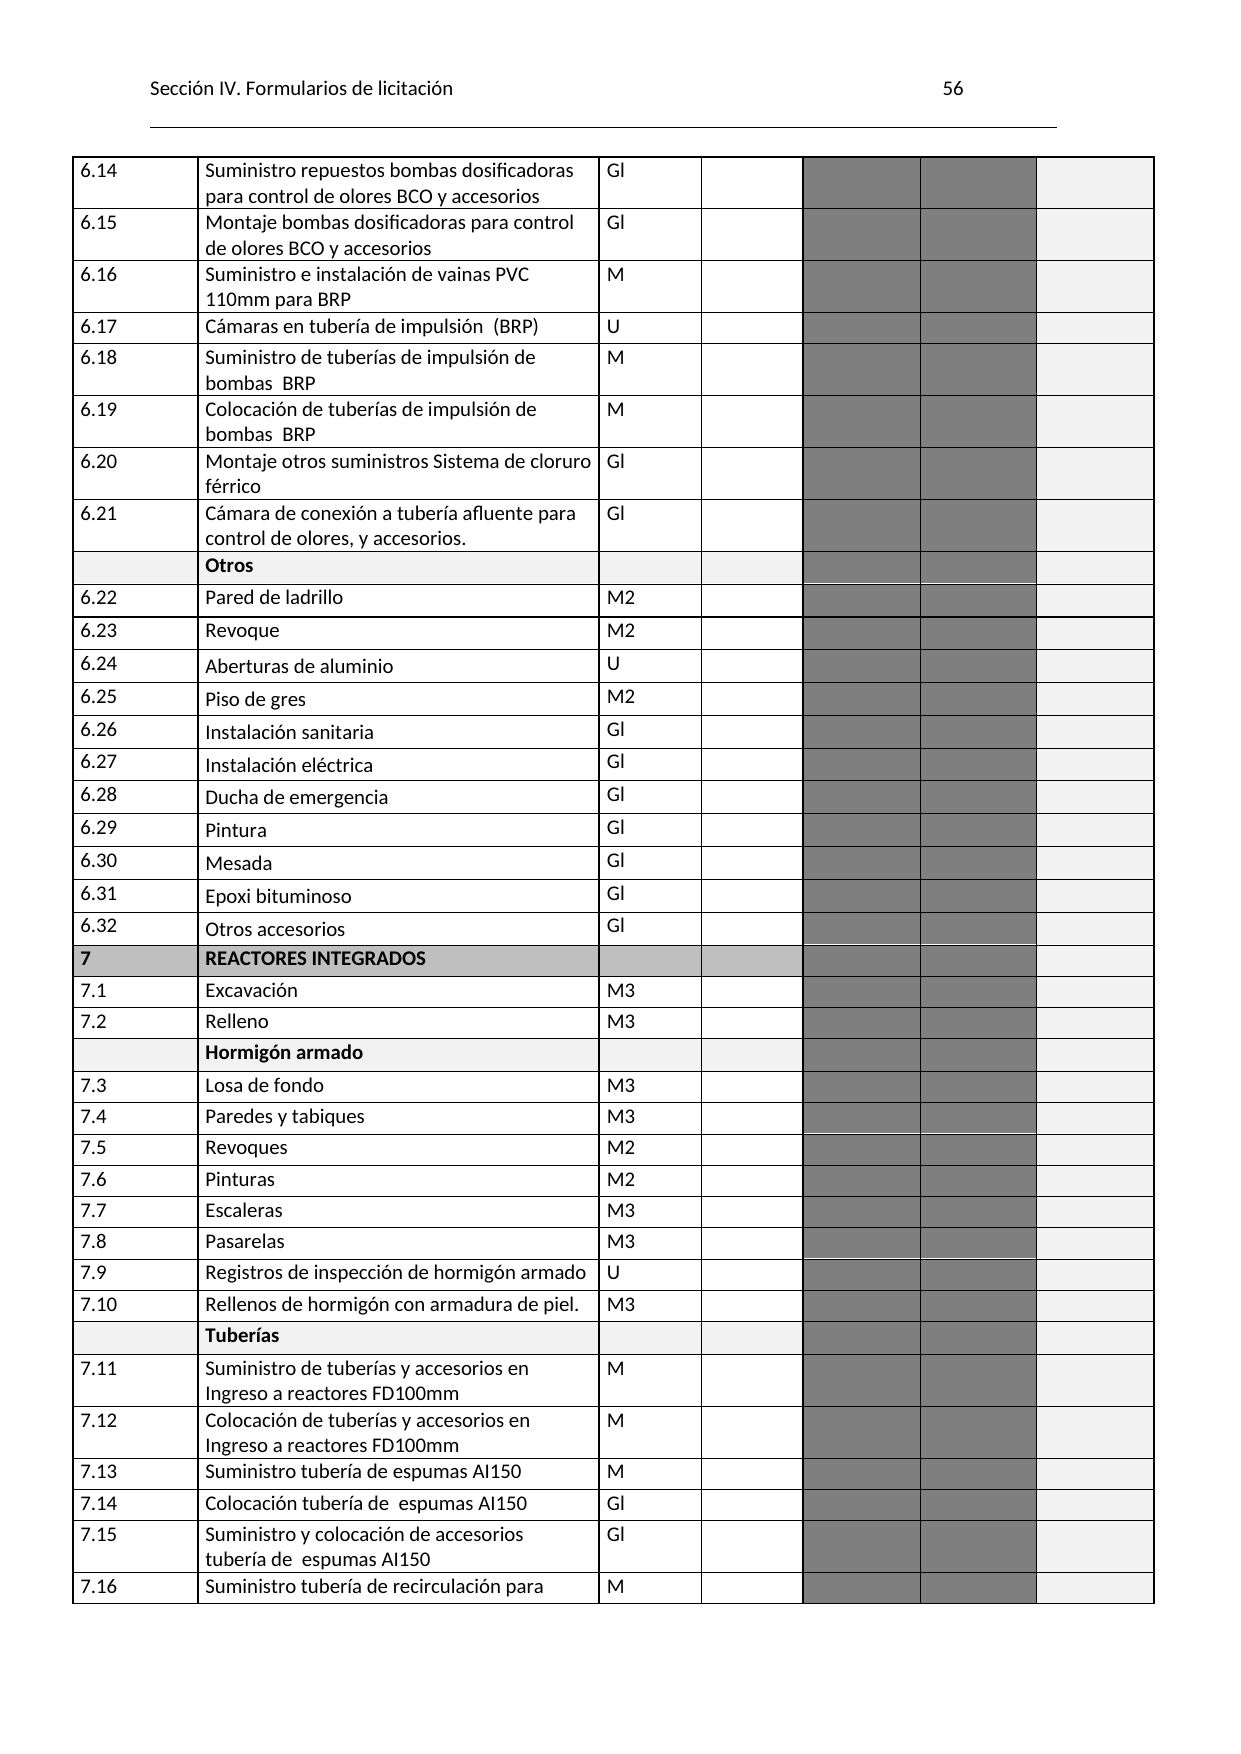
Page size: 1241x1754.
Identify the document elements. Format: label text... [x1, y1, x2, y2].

table_cell [1037, 1355, 1153, 1406]
table_cell 6.24 [74, 650, 197, 682]
table_cell [921, 1072, 1036, 1102]
table_cell [804, 500, 920, 551]
table_cell [921, 344, 1036, 395]
table_cell [600, 1039, 701, 1071]
table_cell 7.2 [74, 1008, 197, 1038]
table_cell [804, 650, 920, 682]
table_cell Gl [600, 500, 701, 551]
table_cell [1037, 209, 1153, 260]
table_cell 6.25 [74, 683, 197, 715]
table_cell Gl [600, 814, 701, 846]
table_cell [702, 683, 802, 715]
table_cell [804, 880, 920, 912]
table_cell Paredes y tabiques [199, 1103, 598, 1133]
table_cell Otros accesorios [199, 913, 598, 944]
table_cell [74, 1039, 197, 1071]
table_cell [1037, 585, 1153, 616]
table_cell [702, 209, 802, 260]
table_cell [921, 1228, 1036, 1258]
table_cell [921, 1521, 1036, 1572]
table_cell M [600, 1573, 701, 1603]
table_cell [74, 1322, 197, 1354]
table_cell Tuberías [199, 1322, 598, 1354]
table_cell M3 [600, 1291, 701, 1321]
table_cell [804, 683, 920, 715]
table_cell [702, 313, 802, 343]
table_cell 6.31 [74, 880, 197, 912]
table_cell [921, 781, 1036, 813]
table_cell 7.16 [74, 1573, 197, 1603]
table_cell [1037, 618, 1153, 649]
table_cell 7 [74, 946, 197, 976]
table_cell [702, 1135, 802, 1165]
table_cell [921, 847, 1036, 879]
table_cell [804, 396, 920, 447]
table_cell M [600, 261, 701, 312]
table_cell [702, 158, 802, 208]
table_cell Ducha de emergencia [199, 781, 598, 813]
table_cell M3 [600, 1008, 701, 1038]
table_cell [1037, 716, 1153, 748]
table_cell [702, 1008, 802, 1038]
table_cell Escaleras [199, 1197, 598, 1227]
table_cell M [600, 1407, 701, 1458]
table_cell [1037, 1490, 1153, 1520]
table_cell [1037, 1459, 1153, 1489]
table_cell Suministro tubería de espumas AI150 [199, 1459, 598, 1489]
table_cell [921, 1103, 1036, 1133]
table_cell 7.13 [74, 1459, 197, 1489]
table_cell Excavación [199, 977, 598, 1007]
table_cell [804, 1322, 920, 1354]
table_cell Gl [600, 847, 701, 879]
table_cell Relleno [199, 1008, 598, 1038]
table_cell [804, 313, 920, 343]
table_cell [702, 1355, 802, 1406]
table_cell [1037, 1135, 1153, 1165]
table_cell Otros [199, 552, 598, 583]
table_cell [921, 1355, 1036, 1406]
table_cell Pinturas [199, 1166, 598, 1196]
table_cell [702, 913, 802, 944]
table_cell [1037, 1039, 1153, 1071]
table_cell Gl [600, 158, 701, 208]
table_cell 6.32 [74, 913, 197, 944]
table_cell [1037, 814, 1153, 846]
table_cell [921, 1291, 1036, 1321]
table_cell [1037, 1072, 1153, 1102]
table_cell [600, 552, 701, 583]
table_cell Montaje bombas dosificadoras para control de olores BCO y accesorios [199, 209, 598, 260]
table_cell [804, 344, 920, 395]
table_cell [702, 946, 802, 976]
table_cell 7.15 [74, 1521, 197, 1572]
table_cell [1037, 1228, 1153, 1258]
table_cell Cámara de conexión a tubería afluente para control de olores, y accesorios. [199, 500, 598, 551]
table_cell Gl [600, 448, 701, 499]
table_cell [921, 1407, 1036, 1458]
table_cell [804, 448, 920, 499]
table_cell [921, 313, 1036, 343]
table_cell Pared de ladrillo [199, 585, 598, 616]
table_cell [921, 261, 1036, 312]
table_cell [804, 1008, 920, 1038]
table_cell M3 [600, 1228, 701, 1258]
table_cell [921, 880, 1036, 912]
table_cell [702, 448, 802, 499]
table_cell [702, 716, 802, 748]
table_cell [199, 1573, 598, 1603]
table_cell [804, 1166, 920, 1196]
table_cell [1037, 749, 1153, 780]
table_cell Gl [600, 913, 701, 944]
table_cell [804, 1573, 920, 1603]
table_cell [804, 585, 920, 616]
table_cell [1037, 396, 1153, 447]
table_cell REACTORES INTEGRADOS [199, 946, 598, 976]
table_cell [804, 977, 920, 1007]
table_cell [702, 847, 802, 879]
table_cell [702, 1573, 802, 1603]
table_cell [804, 913, 920, 944]
table_cell [702, 552, 802, 583]
table_cell [921, 650, 1036, 682]
table_cell Suministro e instalación de vainas PVC 110mm para BRP [199, 261, 598, 312]
table_cell [804, 158, 920, 208]
table_cell [702, 1459, 802, 1489]
table_cell Hormigón armado [199, 1039, 598, 1071]
table_cell Piso de gres [199, 683, 598, 715]
table_cell [702, 585, 802, 616]
table_cell [1037, 1103, 1153, 1133]
table_cell [804, 618, 920, 649]
table_cell [921, 1260, 1036, 1290]
table_cell [921, 1166, 1036, 1196]
table_cell [804, 1490, 920, 1520]
table_cell [702, 344, 802, 395]
table_cell Suministro repuestos bombas dosificadoras para control de olores BCO y accesorios [199, 158, 598, 208]
table_cell [921, 209, 1036, 260]
table_cell [702, 500, 802, 551]
table_cell 6.27 [74, 749, 197, 780]
table_cell [702, 1197, 802, 1227]
table_cell Gl [600, 781, 701, 813]
table_cell Pasarelas [199, 1228, 598, 1258]
table_cell 6.19 [74, 396, 197, 447]
table_cell [1037, 1166, 1153, 1196]
table_cell Colocación de tuberías y accesorios en Ingreso a reactores FD100mm [199, 1407, 598, 1458]
table_cell [1037, 946, 1153, 976]
table_cell Cámaras en tubería de impulsión (BRP) [199, 313, 598, 343]
table_cell [1037, 1521, 1153, 1572]
table_cell 6.17 [74, 313, 197, 343]
table_cell [921, 683, 1036, 715]
table_cell [702, 1521, 802, 1572]
table_cell Gl [600, 716, 701, 748]
table_cell Instalación eléctrica [199, 749, 598, 780]
table_cell U [600, 313, 701, 343]
table_cell [702, 650, 802, 682]
table_cell Instalación sanitaria [199, 716, 598, 748]
table_cell M3 [600, 1103, 701, 1133]
table_cell M2 [600, 683, 701, 715]
table_cell M [600, 1459, 701, 1489]
table_cell Suministro y colocación de accesorios tubería de espumas AI150 [199, 1521, 598, 1572]
table_cell [1037, 1407, 1153, 1458]
table_cell [921, 1039, 1036, 1071]
table_cell 6.23 [74, 618, 197, 649]
table_cell M [600, 344, 701, 395]
table_cell 6.22 [74, 585, 197, 616]
table_cell Gl [600, 1521, 701, 1572]
table_cell 7.6 [74, 1166, 197, 1196]
table_cell [1037, 847, 1153, 879]
table_cell [1037, 261, 1153, 312]
table_cell [74, 552, 197, 583]
table_cell [1037, 880, 1153, 912]
table_cell 6.20 [74, 448, 197, 499]
table_cell [921, 552, 1036, 583]
table_cell U [600, 650, 701, 682]
table_cell 6.21 [74, 500, 197, 551]
table_cell [804, 1521, 920, 1572]
table_cell Gl [600, 880, 701, 912]
table_cell [702, 1166, 802, 1196]
table_cell [804, 1039, 920, 1071]
table_cell Epoxi bituminoso [199, 880, 598, 912]
table_cell [1037, 552, 1153, 583]
table_cell [804, 1197, 920, 1227]
table_cell [921, 1008, 1036, 1038]
table_cell 7.11 [74, 1355, 197, 1406]
table_cell [1037, 913, 1153, 944]
table_cell [921, 716, 1036, 748]
table_cell M2 [600, 585, 701, 616]
table_cell [804, 716, 920, 748]
table_cell [804, 749, 920, 780]
table_cell [921, 585, 1036, 616]
table_cell Aberturas de aluminio [199, 650, 598, 682]
table_cell [921, 1197, 1036, 1227]
table_cell [921, 946, 1036, 976]
table_cell 6.18 [74, 344, 197, 395]
table_cell [1037, 344, 1153, 395]
table_cell [1037, 683, 1153, 715]
table_cell Montaje otros suministros Sistema de cloruro férrico [199, 448, 598, 499]
table_cell [702, 1103, 802, 1133]
table_cell [702, 1407, 802, 1458]
table_cell [921, 1135, 1036, 1165]
table_cell 7.9 [74, 1260, 197, 1290]
table_cell [804, 1072, 920, 1102]
table_cell [804, 847, 920, 879]
table_cell [1037, 1573, 1153, 1603]
table_cell Colocación de tuberías de impulsión de bombas BRP [199, 396, 598, 447]
table_cell M3 [600, 1197, 701, 1227]
table_cell Pintura [199, 814, 598, 846]
table_cell 7.3 [74, 1072, 197, 1102]
table_cell 7.7 [74, 1197, 197, 1227]
table_cell Suministro de tuberías de impulsión de bombas BRP [199, 344, 598, 395]
table_cell [1037, 500, 1153, 551]
table_cell 7.12 [74, 1407, 197, 1458]
table_cell [804, 209, 920, 260]
table_cell 7.5 [74, 1135, 197, 1165]
table_cell [1037, 1008, 1153, 1038]
table_cell [600, 946, 701, 976]
table_cell [804, 946, 920, 976]
table_cell Gl [600, 209, 701, 260]
table_cell 7.4 [74, 1103, 197, 1133]
table_cell [702, 749, 802, 780]
table_cell [1037, 1197, 1153, 1227]
table_cell [921, 1573, 1036, 1603]
table_cell Mesada [199, 847, 598, 879]
table_cell Losa de fondo [199, 1072, 598, 1102]
table_cell [1037, 158, 1153, 208]
table_cell [1037, 1291, 1153, 1321]
table_cell [1037, 781, 1153, 813]
table_cell Suministro de tuberías y accesorios en Ingreso a reactores FD100mm [199, 1355, 598, 1406]
table_cell 6.14 [74, 158, 197, 208]
table_cell [921, 814, 1036, 846]
table_cell Registros de inspección de hormigón armado [199, 1260, 598, 1290]
table_cell [921, 1490, 1036, 1520]
table_cell [921, 396, 1036, 447]
table_cell M2 [600, 1166, 701, 1196]
table_cell [804, 1459, 920, 1489]
table_cell [1037, 448, 1153, 499]
table_cell 6.15 [74, 209, 197, 260]
table_cell [1037, 977, 1153, 1007]
table_cell Colocación tubería de espumas AI150 [199, 1490, 598, 1520]
table_cell [702, 1291, 802, 1321]
table_cell [921, 448, 1036, 499]
table_cell Revoques [199, 1135, 598, 1165]
table_cell [804, 781, 920, 813]
table_cell [921, 749, 1036, 780]
table_cell 6.28 [74, 781, 197, 813]
table_cell [804, 1355, 920, 1406]
table_cell [804, 261, 920, 312]
table_cell M3 [600, 1072, 701, 1102]
table_cell [1037, 313, 1153, 343]
table_cell M2 [600, 1135, 701, 1165]
table_cell 7.14 [74, 1490, 197, 1520]
table_cell [804, 814, 920, 846]
table_cell 6.29 [74, 814, 197, 846]
table_cell [702, 1228, 802, 1258]
table_cell [702, 1260, 802, 1290]
table_cell [921, 977, 1036, 1007]
table_cell M [600, 1355, 701, 1406]
table_cell M [600, 396, 701, 447]
table_cell [702, 1322, 802, 1354]
table_cell U [600, 1260, 701, 1290]
table_cell [702, 781, 802, 813]
table_cell [921, 1322, 1036, 1354]
table_cell [702, 977, 802, 1007]
table_cell [921, 1459, 1036, 1489]
table_cell [702, 618, 802, 649]
table_cell [1037, 1322, 1153, 1354]
table_cell [702, 880, 802, 912]
table_cell [702, 1072, 802, 1102]
table_cell Gl [600, 749, 701, 780]
table_cell [702, 396, 802, 447]
table_cell Rellenos de hormigón con armadura de piel. [199, 1291, 598, 1321]
table_cell [921, 158, 1036, 208]
table_cell [804, 552, 920, 583]
table_cell [804, 1135, 920, 1165]
table_cell [804, 1260, 920, 1290]
table_cell [1037, 650, 1153, 682]
table_cell 6.16 [74, 261, 197, 312]
table_cell [804, 1291, 920, 1321]
table_cell 7.1 [74, 977, 197, 1007]
table_cell 7.8 [74, 1228, 197, 1258]
table_cell Gl [600, 1490, 701, 1520]
table_cell [921, 618, 1036, 649]
table_cell Revoque [199, 618, 598, 649]
table_cell [1037, 1260, 1153, 1290]
table_cell [600, 1322, 701, 1354]
table_cell [804, 1103, 920, 1133]
table_cell 7.10 [74, 1291, 197, 1321]
table_cell [921, 500, 1036, 551]
table_cell [702, 1490, 802, 1520]
table_cell [702, 814, 802, 846]
table_cell [702, 261, 802, 312]
table_cell 6.26 [74, 716, 197, 748]
table_cell 6.30 [74, 847, 197, 879]
table_cell [702, 1039, 802, 1071]
table_cell [804, 1228, 920, 1258]
table_cell [804, 1407, 920, 1458]
table_cell M3 [600, 977, 701, 1007]
table_cell [921, 913, 1036, 944]
table_cell M2 [600, 618, 701, 649]
